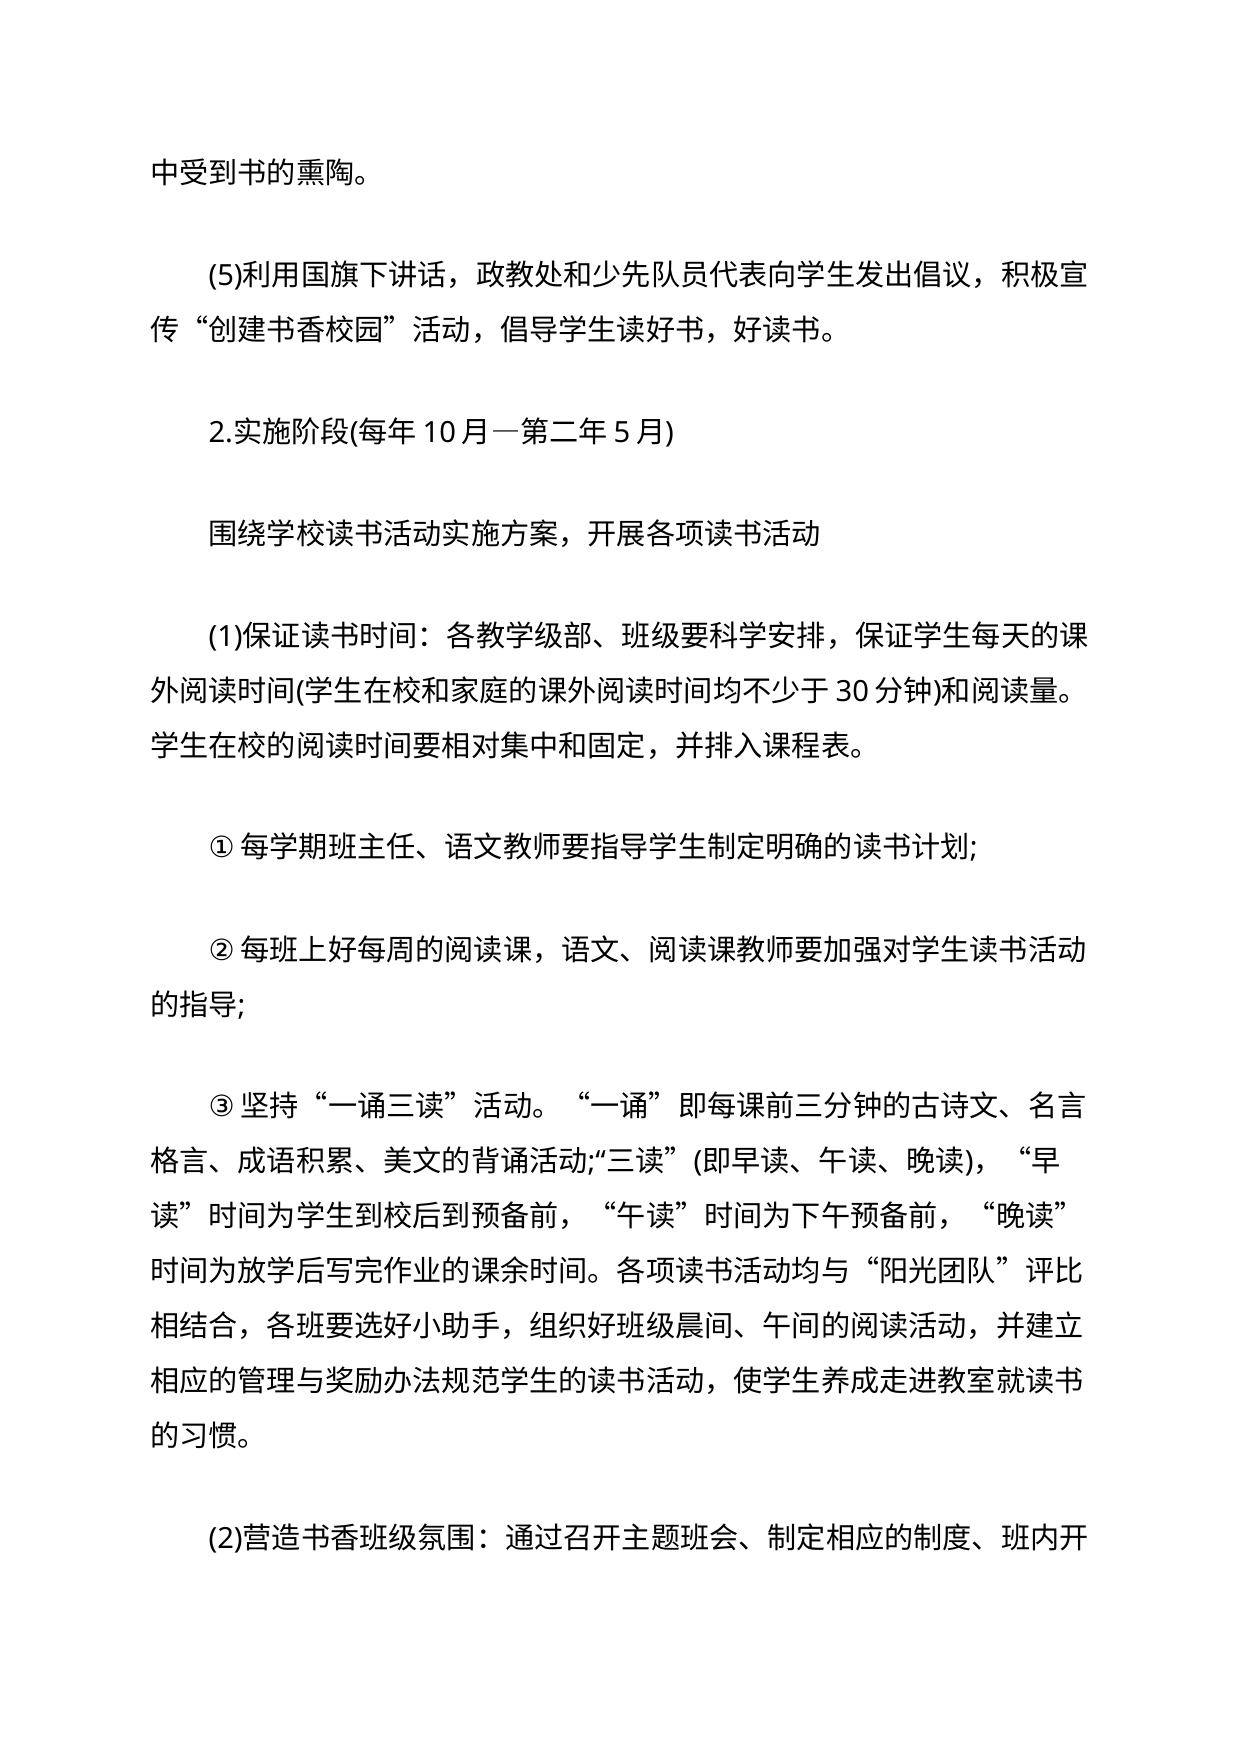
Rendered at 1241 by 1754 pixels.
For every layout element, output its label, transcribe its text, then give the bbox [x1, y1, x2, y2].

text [150, 150, 1090, 192]
text ③坚持“一诵三读”活动。“一诵”即每课前三分钟的古诗文、名言格言、成语积累、美文的背诵活动;“三读”(即早读、午读、晚读)，“早读”时间为学生到校后到预备前，“午读”时间为下午预备前，“晚读”时间为放学后写完作业的课余时间。各项读书活动均与“阳光团队”评比相结合，各班要选好小助手，组织好班级晨间、午间的阅读活动，并建立相应的管理与奖励办法规范学生的读书活动，使学生养成走进教室就读书的习惯。 [150, 1083, 1090, 1455]
text (1)保证读书时间：各教学级部、班级要科学安排，保证学生每天的课外阅读时间(学生在校和家庭的课外阅读时间均不少于30分钟)和阅读量。学生在校的阅读时间要相对集中和固定，并排入课程表。 [150, 612, 1090, 764]
text ②每班上好每周的阅读课，语文、阅读课教师要加强对学生读书活动的指导; [150, 926, 1090, 1023]
text 围绕学校读书活动实施方案，开展各项读书活动 [150, 511, 1090, 553]
text 2.实施阶段(每年10月—第二年5月) [150, 408, 1090, 451]
text ①每学期班主任、语文教师要指导学生制定明确的读书计划; [150, 824, 1090, 866]
text (5)利用国旗下讲话，政教处和少先队员代表向学生发出倡议，积极宣传“创建书香校园”活动，倡导学生读好书，好读书。 [150, 252, 1090, 349]
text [150, 1514, 1090, 1557]
